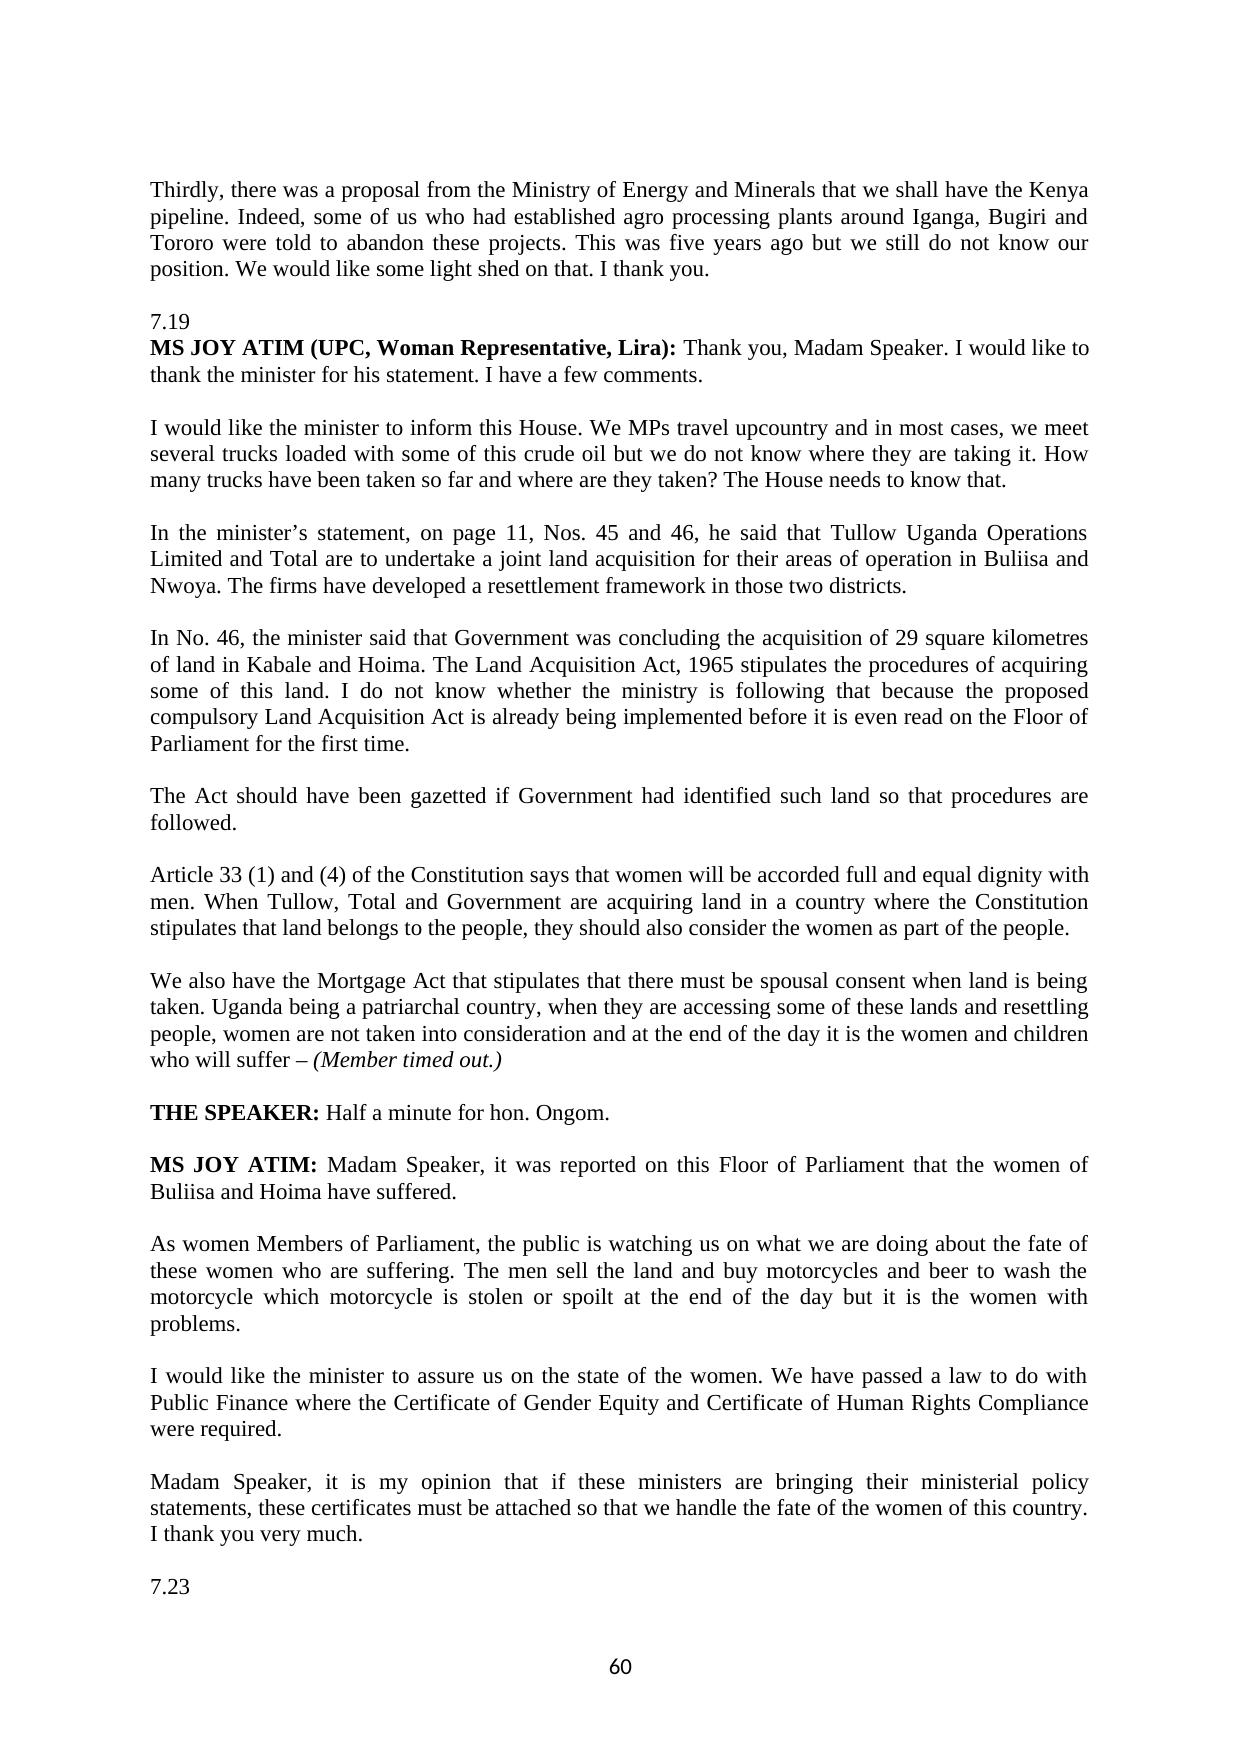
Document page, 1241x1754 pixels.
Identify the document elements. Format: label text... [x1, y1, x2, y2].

text Madam Speaker, it is my opinion that if these ministers are bringing their ministerial policy statements, these certificates must be attached so that we handle the fate of the women of this country. I thank you very much. [150, 1468, 1090, 1547]
text Thirdly, there was a proposal from the Ministry of Energy and Minerals that we shall have the Kenya pipeline. Indeed, some of us who had established agro processing plants around Iganga, Bugiri and Tororo were told to abandon these projects. This was five years ago but we still do not know our position. We would like some light shed on that. I thank you. [150, 176, 1090, 282]
text In No. 46, the minister said that Government was concluding the acquisition of 29 square kilometres of land in Kabale and Hoima. The Land Acquisition Act, 1965 stipulates the procedures of acquiring some of this land. I do not know whether the ministry is following that because the proposed compulsory Land Acquisition Act is already being implemented before it is even read on the Floor of Parliament for the first time. [150, 624, 1090, 756]
text Article 33 (1) and (4) of the Constitution says that women will be accorded full and equal dignity with men. When Tullow, Total and Government are acquiring land in a country where the Constitution stipulates that land belongs to the people, they should also consider the women as part of the people. [150, 862, 1090, 941]
text I would like the minister to assure us on the state of the women. We have passed a law to do with Public Finance where the Certificate of Gender Equity and Certificate of Human Rights Compliance were required. [150, 1362, 1090, 1441]
text In the minister’s statement, on page 11, Nos. 45 and 46, he said that Tullow Uganda Operations Limited and Total are to undertake a joint land acquisition for their areas of operation in Buliisa and Nwoya. The firms have developed a resettlement framework in those two districts. [150, 519, 1090, 598]
text I would like the minister to inform this House. We MPs travel upcountry and in most cases, we meet several trucks loaded with some of this crude oil but we do not know where they are taking it. How many trucks have been taken so far and where are they taken? The House needs to know that. [150, 413, 1090, 493]
text 7.19 [150, 308, 1090, 334]
text As women Members of Parliament, the public is watching us on what we are doing about the fate of these women who are suffering. The men sell the land and buy motorcycles and beer to wash the motorcycle which motorcycle is stolen or spoilt at the end of the day but it is the women with problems. [150, 1231, 1090, 1336]
text MS JOY ATIM: Madam Speaker, it was reported on this Floor of Parliament that the women of Buliisa and Hoima have suffered. [150, 1151, 1090, 1204]
text We also have the Mortgage Act that stipulates that there must be spousal consent when land is being taken. Uganda being a patriarchal country, when they are accessing some of these lands and resettling people, women are not taken into consideration and at the end of the day it is the women and children who will suffer – (Member timed out.) [150, 967, 1090, 1072]
text The Act should have been gazetted if Government had identified such land so that procedures are followed. [150, 782, 1090, 835]
text 7.23 [150, 1573, 1090, 1599]
text MS JOY ATIM (UPC, Woman Representative, Lira): Thank you, Madam Speaker. I would like to thank the minister for his statement. I have a few comments. [150, 334, 1090, 387]
text THE SPEAKER: Half a minute for hon. Ongom. [150, 1099, 1090, 1125]
